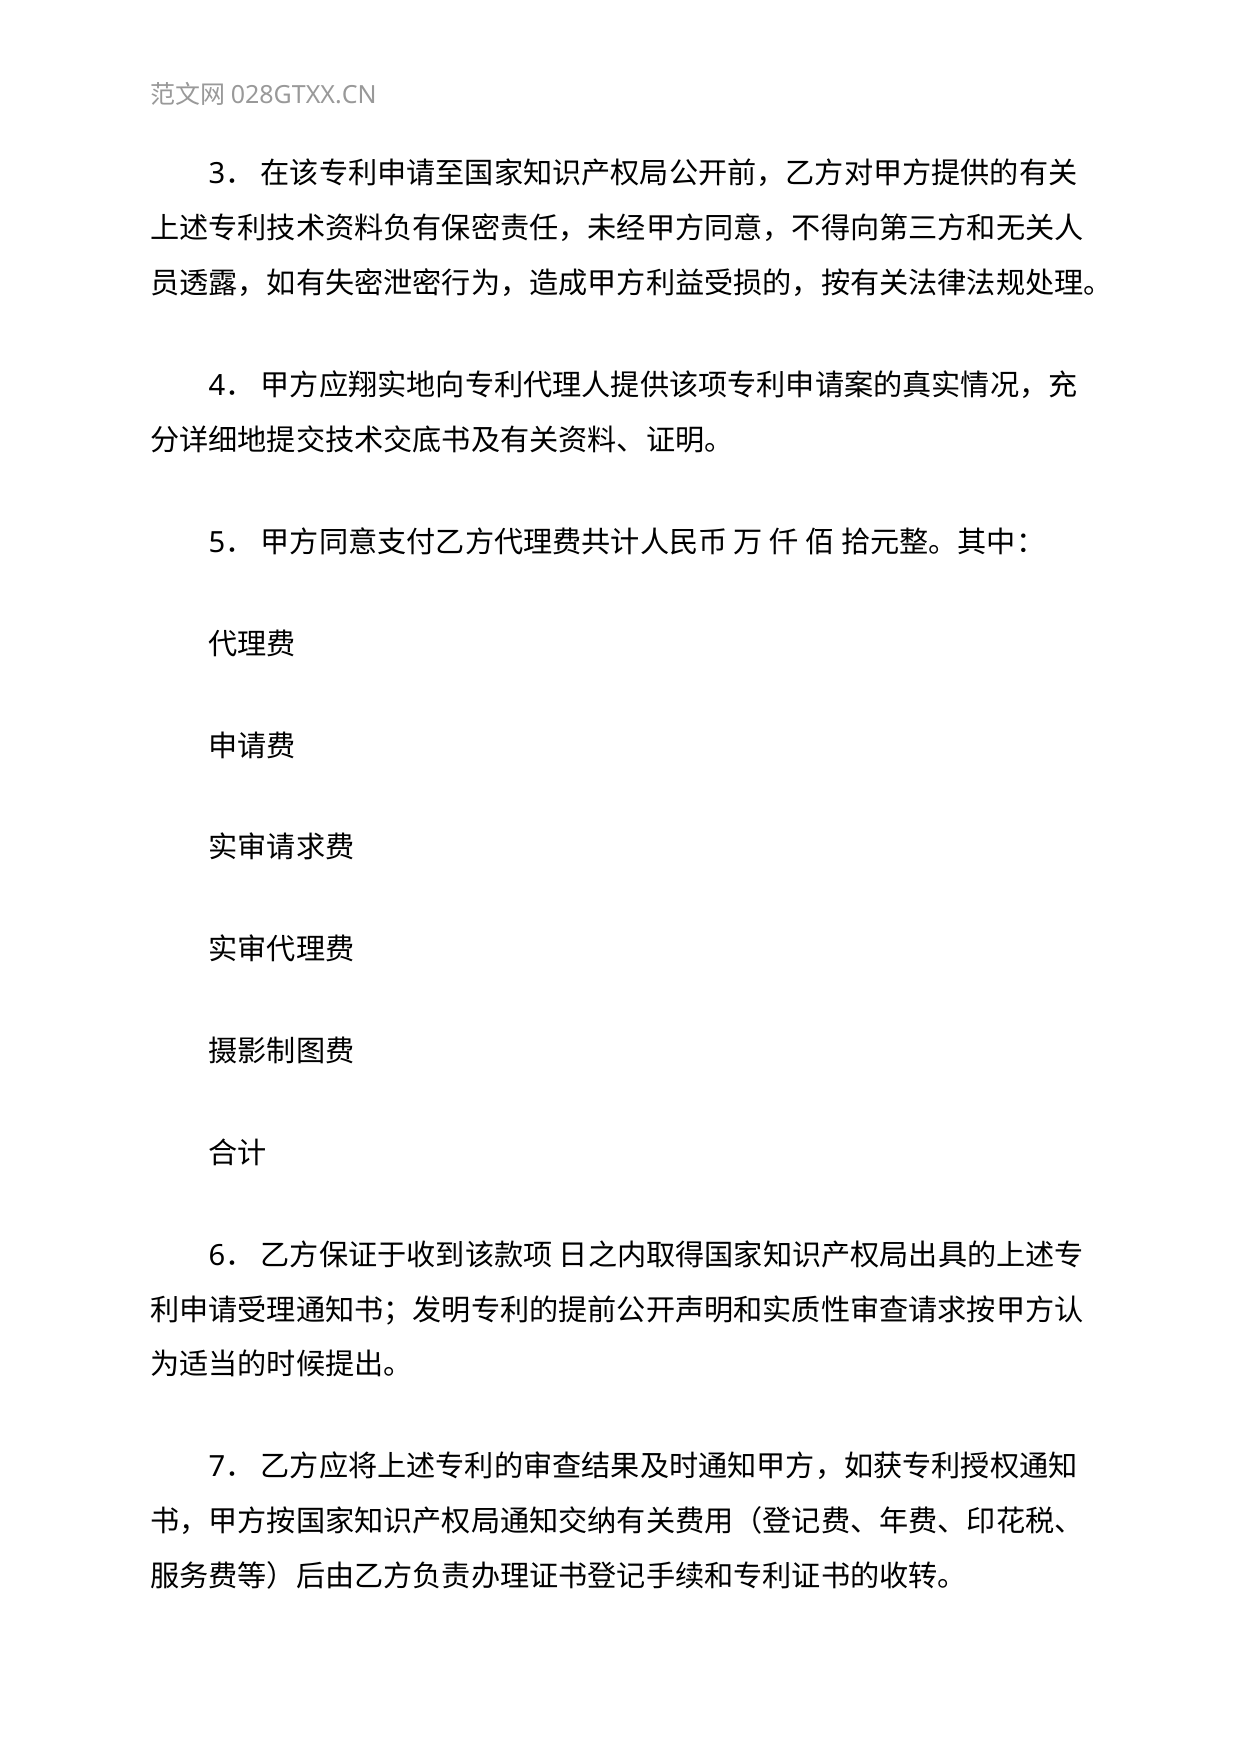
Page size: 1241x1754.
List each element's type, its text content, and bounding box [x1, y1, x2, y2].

text 3． 在该专利申请至国家知识产权局公开前，乙方对甲方提供的有关上述专利技术资料负有保密责任，未经甲方同意，不得向第三方和无关人员透露，如有失密泄密行为，造成甲方利益受损的，按有关法律法规处理。 [150, 150, 1090, 302]
text 实审代理费 [150, 926, 1090, 968]
text 合计 [150, 1129, 1090, 1172]
text 7． 乙方应将上述专利的审查结果及时通知甲方，如获专利授权通知书，甲方按国家知识产权局通知交纳有关费用（登记费、年费、印花税、服务费等）后由乙方负责办理证书登记手续和专利证书的收转。 [150, 1443, 1090, 1595]
text 代理费 [150, 620, 1090, 663]
text 申请费 [150, 722, 1090, 764]
text 摄影制图费 [150, 1027, 1090, 1070]
text 6． 乙方保证于收到该款项 日之内取得国家知识产权局出具的上述专利申请受理通知书；发明专利的提前公开声明和实质性审查请求按甲方认为适当的时候提出。 [150, 1231, 1090, 1383]
text 5． 甲方同意支付乙方代理费共计人民币 万 仟 佰 拾元整。其中： [150, 518, 1090, 561]
text 实审请求费 [150, 824, 1090, 866]
text 4． 甲方应翔实地向专利代理人提供该项专利申请案的真实情况，充分详细地提交技术交底书及有关资料、证明。 [150, 362, 1090, 459]
